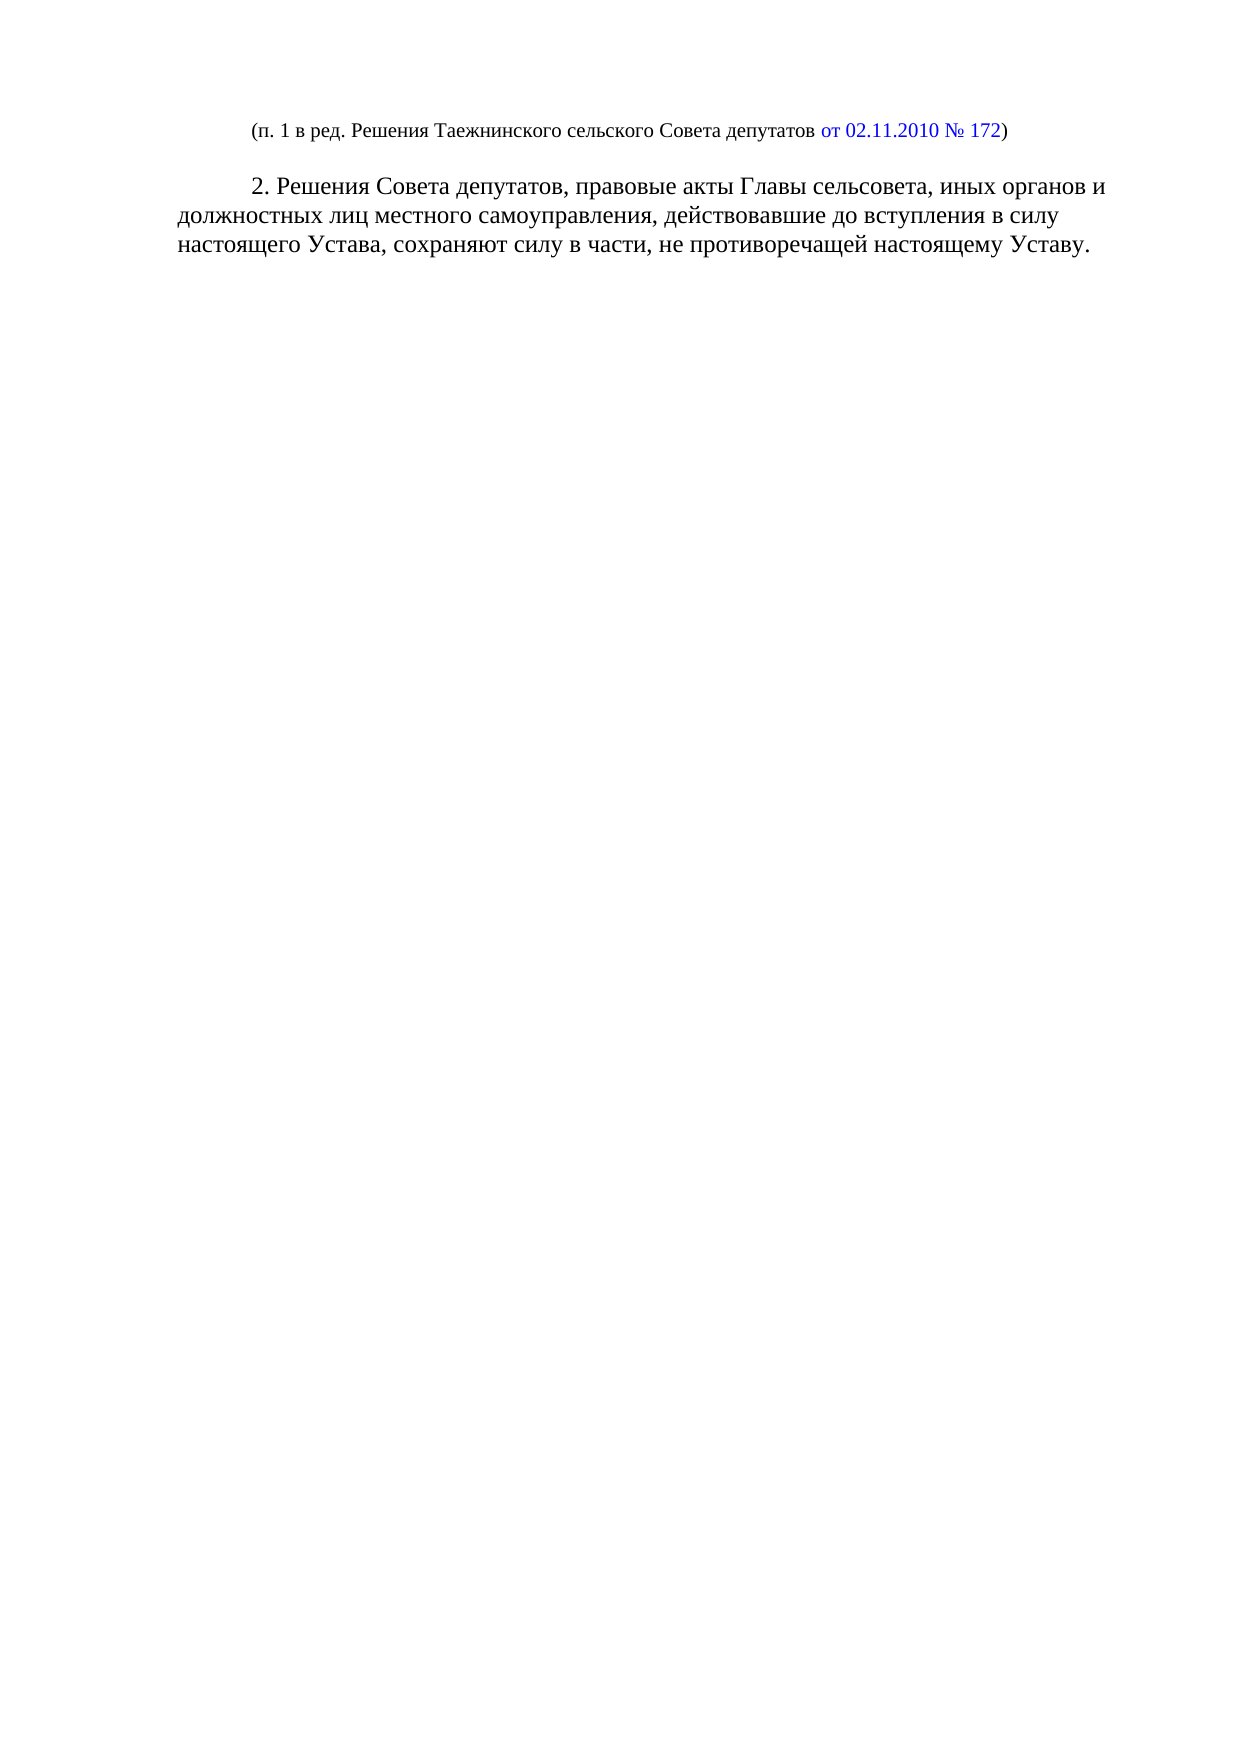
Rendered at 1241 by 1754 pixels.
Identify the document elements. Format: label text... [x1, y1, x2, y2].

text (п. 1 в ред. Решения Таежнинского сельского Совета депутатов от 02.11.2010 № 172) [177, 118, 1152, 142]
text 2. Решения Совета депутатов, правовые акты Главы сельсовета, иных органов и должностных лиц местного самоуправления, действовавшие до вступления в силу настоящего Устава, сохраняют силу в части, не противоречащей настоящему Уставу. [177, 171, 1152, 258]
